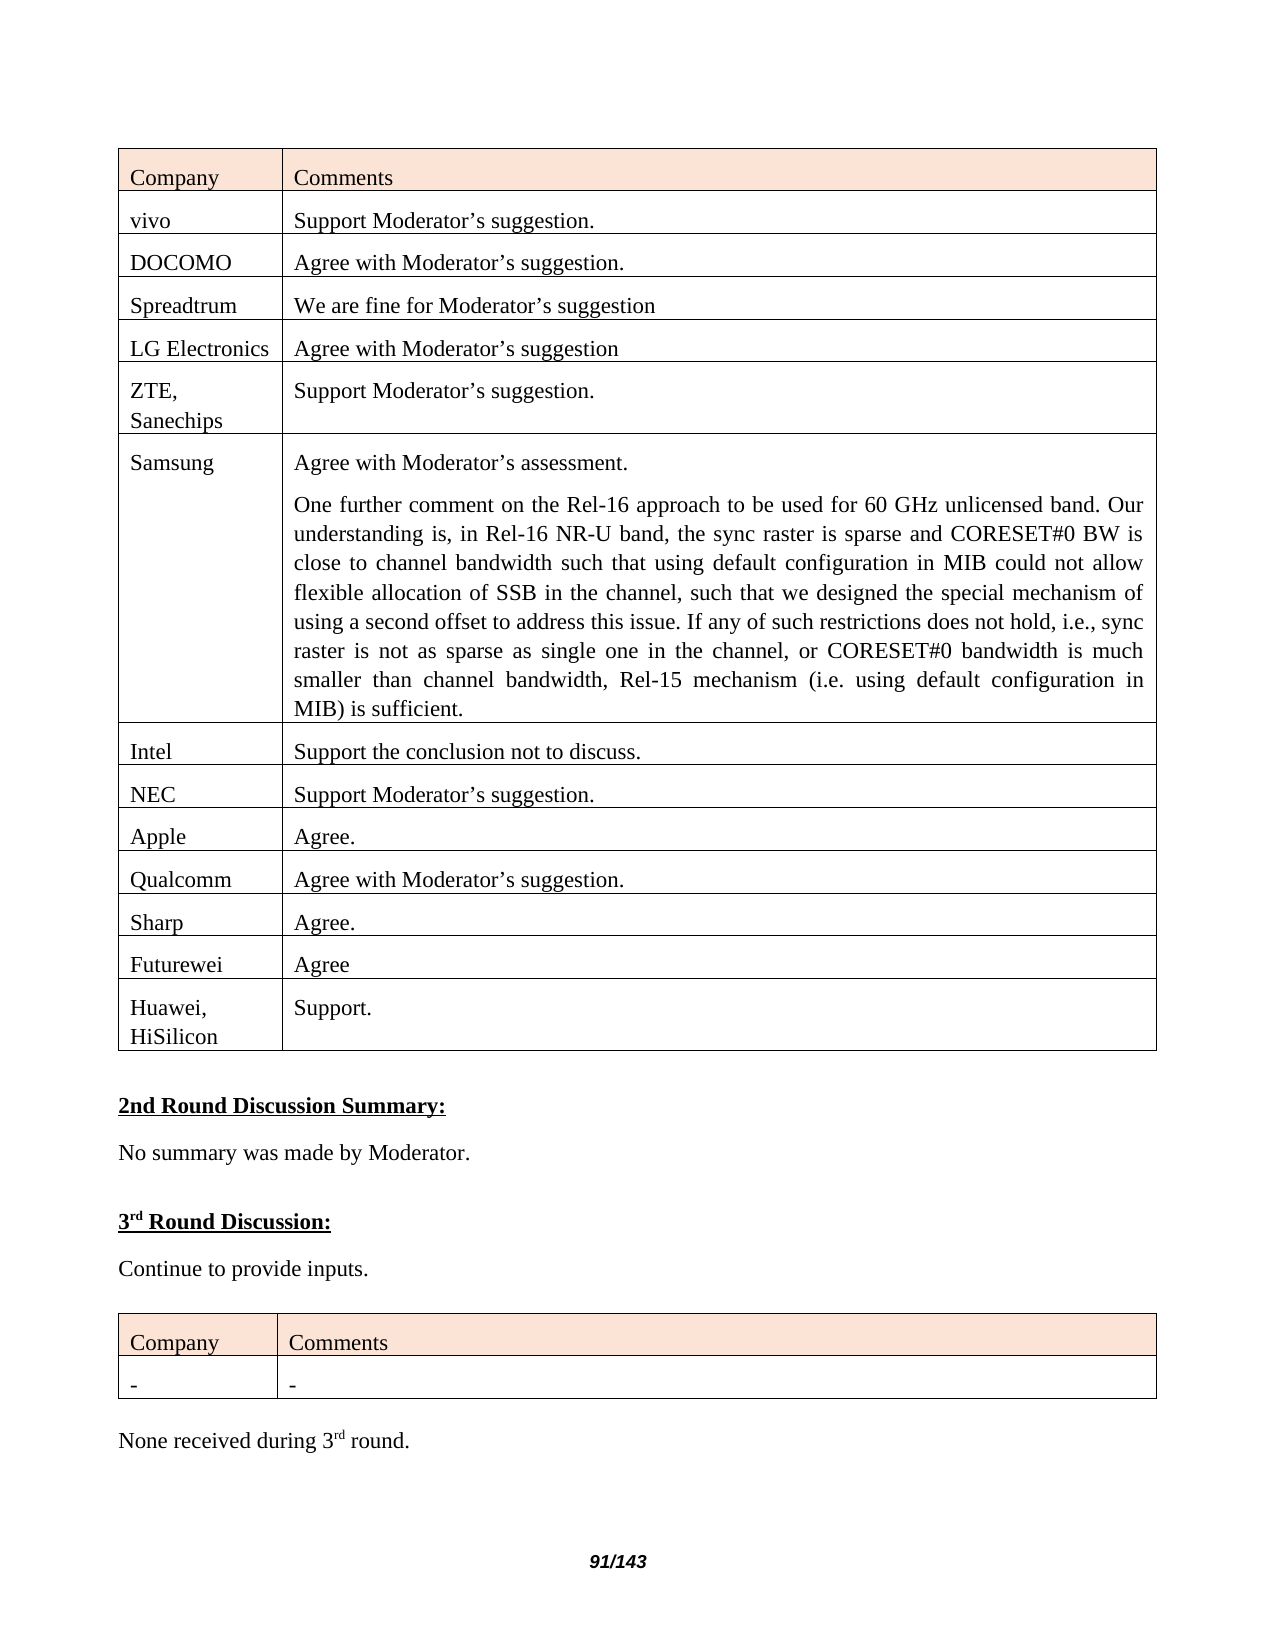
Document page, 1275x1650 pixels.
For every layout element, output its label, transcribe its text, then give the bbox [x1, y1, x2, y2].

table_cell Spreadtrum [119, 277, 282, 318]
table_header Comments [283, 149, 1156, 190]
table_cell Support Moderator’s suggestion. [283, 765, 1156, 807]
table_cell Qualcomm [119, 851, 282, 892]
subtitle 3rd Round Discussion: [118, 1208, 1157, 1235]
text None received during 3rd round. [118, 1427, 1157, 1454]
table_cell Intel [119, 723, 282, 764]
text No summary was made by Moderator. [118, 1139, 1157, 1165]
text Continue to provide inputs. [118, 1256, 1157, 1282]
table_cell NEC [119, 765, 282, 807]
table_cell - [278, 1356, 1156, 1398]
table_cell Huawei, HiSilicon [119, 979, 282, 1050]
table_cell Agree with Moderator’s suggestion. [283, 851, 1156, 892]
table_cell vivo [119, 191, 282, 233]
table_cell Apple [119, 808, 282, 850]
table_cell Agree. [283, 808, 1156, 850]
table_cell LG Electronics [119, 320, 282, 361]
table_cell Support the conclusion not to discuss. [283, 723, 1156, 764]
table_cell Agree with Moderator’s suggestion [283, 320, 1156, 361]
table_cell Agree with Moderator’s suggestion. [283, 234, 1156, 276]
table_cell Agree. [283, 894, 1156, 935]
table_cell DOCOMO [119, 234, 282, 276]
table_header Company [119, 149, 282, 190]
table_cell Agree with Moderator’s assessment. One further comment on the Rel-16 approach to be used for 60 GHz unlicensed band. Our understanding is, in Rel-16 NR-U band, the sync raster is sparse and CORESET#0 BW is close to channel bandwidth such that using default configuration in MIB could not allow flexible allocation of SSB in the channel, such that we designed the special mechanism of using a second offset to address this issue. If any of such restrictions does not hold, i.e., sync raster is not as sparse as single one in the channel, or CORESET#0 bandwidth is much smaller than channel bandwidth, Rel-15 mechanism (i.e. using default configuration in MIB) is sufficient. [283, 434, 1156, 722]
table_cell Agree [283, 936, 1156, 978]
table_header Comments [278, 1314, 1156, 1355]
table_cell We are fine for Moderator’s suggestion [283, 277, 1156, 318]
table_cell Sharp [119, 894, 282, 935]
table_cell ZTE, Sanechips [119, 362, 282, 433]
table_cell Support. [283, 979, 1156, 1050]
table_cell Support Moderator’s suggestion. [283, 362, 1156, 433]
table_cell Futurewei [119, 936, 282, 978]
subtitle 2nd Round Discussion Summary: [118, 1092, 1157, 1118]
table_cell - [119, 1356, 277, 1398]
table_cell Support Moderator’s suggestion. [283, 191, 1156, 233]
table_header Company [119, 1314, 277, 1355]
table_cell Samsung [119, 434, 282, 722]
